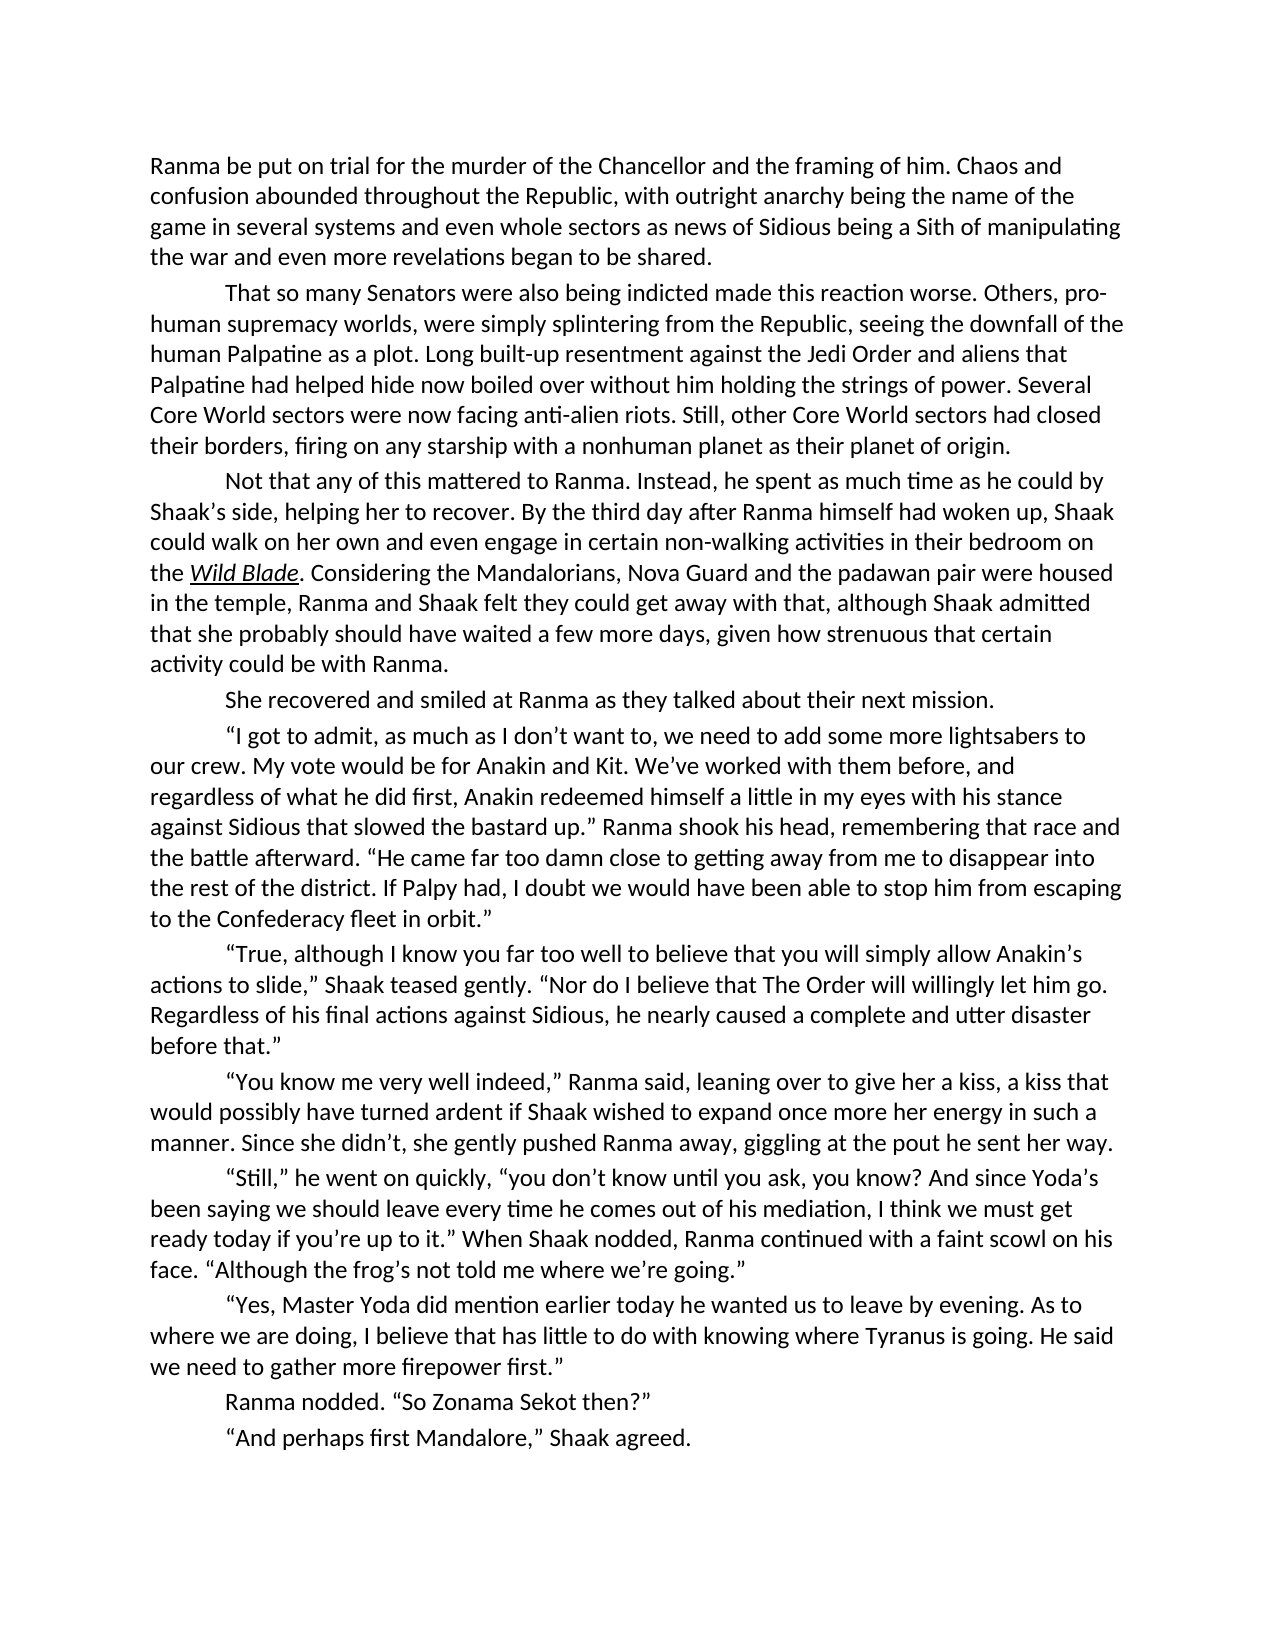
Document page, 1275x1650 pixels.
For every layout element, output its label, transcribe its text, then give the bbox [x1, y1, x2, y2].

text “Yes, Master Yoda did mention earlier today he wanted us to leave by evening. As to where we are doing, I believe that has little to do with knowing where Tyranus is going. He said we need to gather more firepower first.” [150, 1289, 1125, 1381]
text She recovered and smiled at Ranma as they talked about their next mission. [150, 684, 1125, 715]
text Ranma nodded. “So Zonama Sekot then?” [150, 1386, 1125, 1417]
text “I got to admit, as much as I don’t want to, we need to add some more lightsabers to our crew. My vote would be for Anakin and Kit. We’ve worked with them before, and regardless of what he did first, Anakin redeemed himself a little in my eyes with his stance against Sidious that slowed the bastard up.” Ranma shook his head, remembering that race and the battle afterward. “He came far too damn close to getting away from me to disappear into the rest of the district. If Palpy had, I doubt we would have been able to stop him from escaping to the Confederacy fleet in orbit.” [150, 720, 1125, 933]
text “Still,” he went on quickly, “you don’t know until you ask, you know? And since Yoda’s been saying we should leave every time he comes out of his mediation, I think we must get ready today if you’re up to it.” When Shaak nodded, Ranma continued with a faint scowl on his face. “Although the frog’s not told me where we’re going.” [150, 1162, 1125, 1284]
text That so many Senators were also being indicted made this reaction worse. Others, pro-human supremacy worlds, were simply splintering from the Republic, seeing the downfall of the human Palpatine as a plot. Long built-up resentment against the Jedi Order and aliens that Palpatine had helped hide now boiled over without him holding the strings of power. Several Core World sectors were now facing anti-alien riots. Still, other Core World sectors had closed their borders, firing on any starship with a nonhuman planet as their planet of origin. [150, 277, 1125, 460]
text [150, 150, 1125, 272]
text “You know me very well indeed,” Ranma said, leaning over to give her a kiss, a kiss that would possibly have turned ardent if Shaak wished to expand once more her energy in such a manner. Since she didn’t, she gently pushed Ranma away, giggling at the pout he sent her way. [150, 1066, 1125, 1157]
text “True, although I know you far too well to believe that you will simply allow Anakin’s actions to slide,” Shaak teased gently. “Nor do I believe that The Order will willingly let him go. Regardless of his final actions against Sidious, he nearly caused a complete and utter disaster before that.” [150, 938, 1125, 1061]
text “And perhaps first Mandalore,” Shaak agreed. [150, 1422, 1125, 1452]
text Not that any of this mattered to Ranma. Instead, he spent as much time as he could by Shaak’s side, helping her to recover. By the third day after Ranma himself had woken up, Shaak could walk on her own and even engage in certain non-walking activities in their bedroom on the Wild Blade. Considering the Mandalorians, Nova Guard and the padawan pair were housed in the temple, Ranma and Shaak felt they could get away with that, although Shaak admitted that she probably should have waited a few more days, given how strenuous that certain activity could be with Ranma. [150, 465, 1125, 679]
